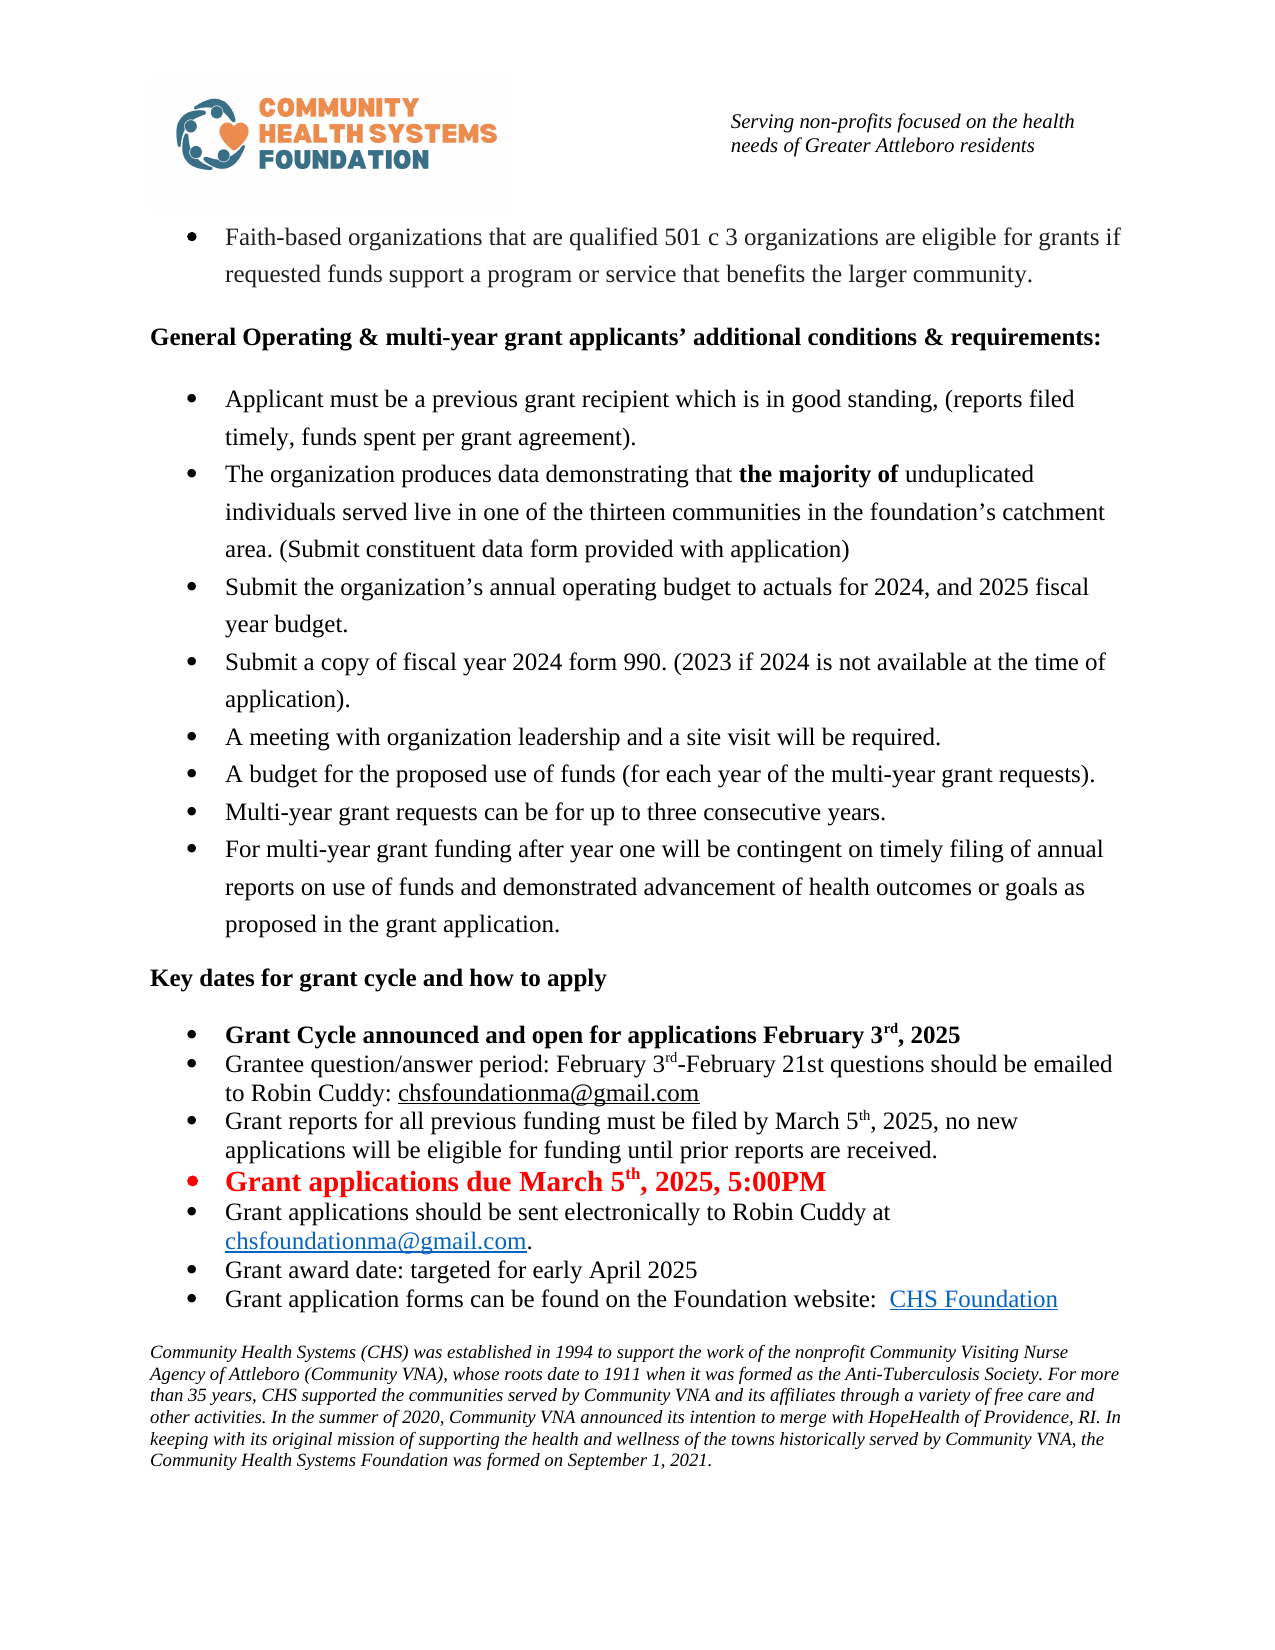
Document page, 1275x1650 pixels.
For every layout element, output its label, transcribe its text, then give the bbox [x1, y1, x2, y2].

list Faith-based organizations that are qualified 501 c 3 organizations are eligible for grants if requested funds support a program or service that benefits the larger community. [187, 213, 1125, 288]
list Grant application forms can be found on the Foundation website: CHS Foundation [187, 1284, 1125, 1312]
list Applicant must be a previous grant recipient which is in good standing, (reports filed timely, funds spent per grant agreement). [187, 376, 1125, 451]
list Grant award date: targeted for early April 2025 [187, 1255, 1125, 1284]
list The organization produces data demonstrating that the majority of unduplicated individuals served live in one of the thirteen communities in the foundation’s catchment area. (Submit constituent data form provided with application) [187, 451, 1125, 563]
list Multi-year grant requests can be for up to three consecutive years. [187, 788, 1125, 826]
list A budget for the proposed use of funds (for each year of the multi-year grant requests). [187, 751, 1125, 788]
list Grant Cycle announced and open for applications February 3rd, 2025 [187, 1020, 1125, 1049]
list Grant reports for all previous funding must be filed by March 5th, 2025, no new applications will be eligible for funding until prior reports are received. [187, 1106, 1125, 1164]
list A meeting with organization leadership and a site visit will be required. [187, 713, 1125, 751]
text Community Health Systems (CHS) was established in 1994 to support the work of the nonprofit Community Visiting Nurse Agency of Attleboro (Community VNA), whose roots date to 1911 when it was formed as the Anti-Tuberculosis Society. For more than 35 years, CHS supported the communities served by Community VNA and its affiliates through a variety of free care and other activities. In the summer of 2020, Community VNA announced its intention to merge with HopeHealth of Providence, RI. In keeping with its original mission of supporting the health and wellness of the towns historically served by Community VNA, the Community Health Systems Foundation was formed on September 1, 2021. [150, 1341, 1125, 1471]
list Submit the organization’s annual operating budget to actuals for 2024, and 2025 fiscal year budget. [187, 563, 1125, 638]
list Submit a copy of fiscal year 2024 form 990. (2023 if 2024 is not available at the time of application). [187, 638, 1125, 713]
list Grant applications due March 5th, 2025, 5:00PM [187, 1164, 1125, 1197]
list For multi-year grant funding after year one will be contingent on timely filing of annual reports on use of funds and demonstrated advancement of health outcomes or goals as proposed in the grant application. [187, 826, 1125, 938]
list Grant applications should be sent electronically to Robin Cuddy at chsfoundationma@gmail.com. [187, 1197, 1125, 1255]
list Grantee question/answer period: February 3rd-February 21st questions should be emailed to Robin Cuddy: chsfoundationma@gmail.com [187, 1049, 1125, 1106]
text Key dates for grant cycle and how to apply [150, 963, 1125, 992]
text General Operating & multi-year grant applicants’ additional conditions & requirements: [150, 313, 1125, 351]
